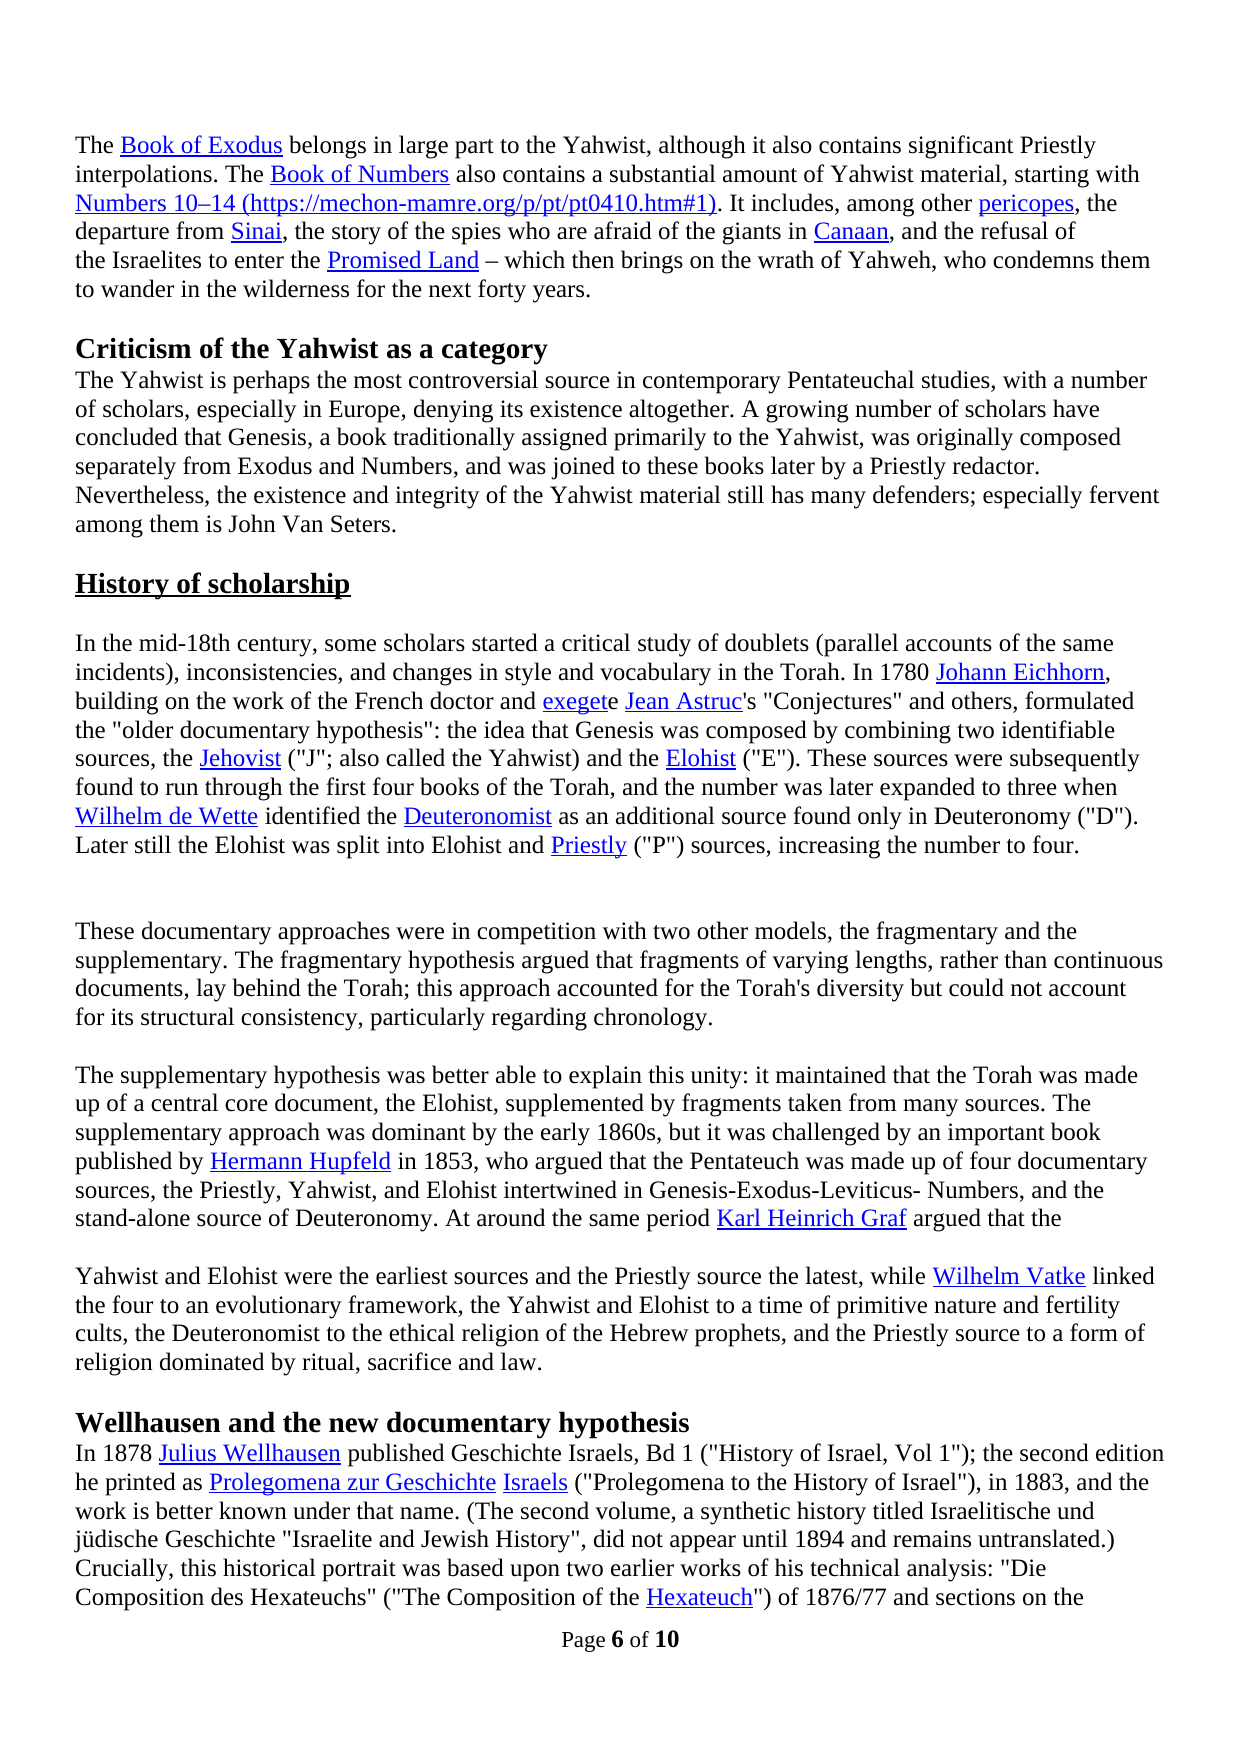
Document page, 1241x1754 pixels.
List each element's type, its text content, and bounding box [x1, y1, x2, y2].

text Criticism of the Yahwist as a category [75, 331, 1165, 365]
text The Yahwist is perhaps the most controversial source in contemporary Pentateuchal studies, with a number of scholars, especially in Europe, denying its existence altogether. A growing number of scholars have concluded that Genesis, a book traditionally assigned primarily to the Yahwist, was originally composed separately from Exodus and Numbers, and was joined to these books later by a Priestly redactor. [75, 365, 1165, 480]
text The supplementary hypothesis was better able to explain this unity: it maintained that the Torah was made up of a central core document, the Elohist, supplemented by fragments taken from many sources. The supplementary approach was dominant by the early 1860s, but it was challenged by an important book published by Hermann Hupfeld in 1853, who argued that the Pentateuch was made up of four documentary sources, the Priestly, Yahwist, and Elohist intertwined in Genesis-Exodus-Leviticus- Numbers, and the stand-alone source of Deuteronomy. At around the same period Karl Heinrich Graf argued that the [75, 1060, 1165, 1232]
text In the mid-18th century, some scholars started a critical study of doublets (parallel accounts of the same incidents), inconsistencies, and changes in style and vocabulary in the Torah. In 1780 Johann Eichhorn, [75, 628, 1165, 686]
text Yahwist and Elohist were the earliest sources and the Priestly source the latest, while Wilhelm Vatke linked the four to an evolutionary framework, the Yahwist and Elohist to a time of primitive nature and fertility cults, the Deuteronomist to the ethical religion of the Hebrew prophets, and the Priestly source to a form of religion dominated by ritual, sacrifice and law. [75, 1261, 1165, 1376]
text for its structural consistency, particularly regarding chronology. [75, 1002, 1165, 1031]
text the Israelites to enter the Promised Land – which then brings on the wrath of Yahweh, who condemns them to wander in the wilderness for the next forty years. [75, 245, 1165, 303]
text Wellhausen and the new documentary hypothesis [75, 1405, 1165, 1438]
text The Book of Exodus belongs in large part to the Yahwist, although it also contains significant Priestly interpolations. The Book of Numbers also contains a substantial amount of Yahwist material, starting with Numbers 10–14 (https://mechon-mamre.org/p/pt/pt0410.htm#1). It includes, among other pericopes, the departure from Sinai, the story of the spies who are afraid of the giants in Canaan, and the refusal of [75, 130, 1165, 245]
text Nevertheless, the existence and integrity of the Yahwist material still has many defenders; especially fervent among them is John Van Seters. [75, 480, 1165, 537]
text building on the work of the French doctor and exegete Jean Astruc's "Conjectures" and others, formulated the "older documentary hypothesis": the idea that Genesis was composed by combining two identifiable sources, the Jehovist ("J"; also called the Yahwist) and the Elohist ("E"). These sources were subsequently found to run through the first four books of the Torah, and the number was later expanded to three when Wilhelm de Wette identified the Deuteronomist as an additional source found only in Deuteronomy ("D"). Later still the Elohist was split into Elohist and Priestly ("P") sources, increasing the number to four. [75, 686, 1165, 858]
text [75, 1438, 1165, 1611]
text These documentary approaches were in competition with two other models, the fragmentary and the supplementary. The fragmentary hypothesis argued that fragments of varying lengths, rather than continuous documents, lay behind the Torah; this approach accounted for the Torah's diversity but could not account [75, 916, 1165, 1002]
text History of scholarship [75, 566, 1165, 600]
